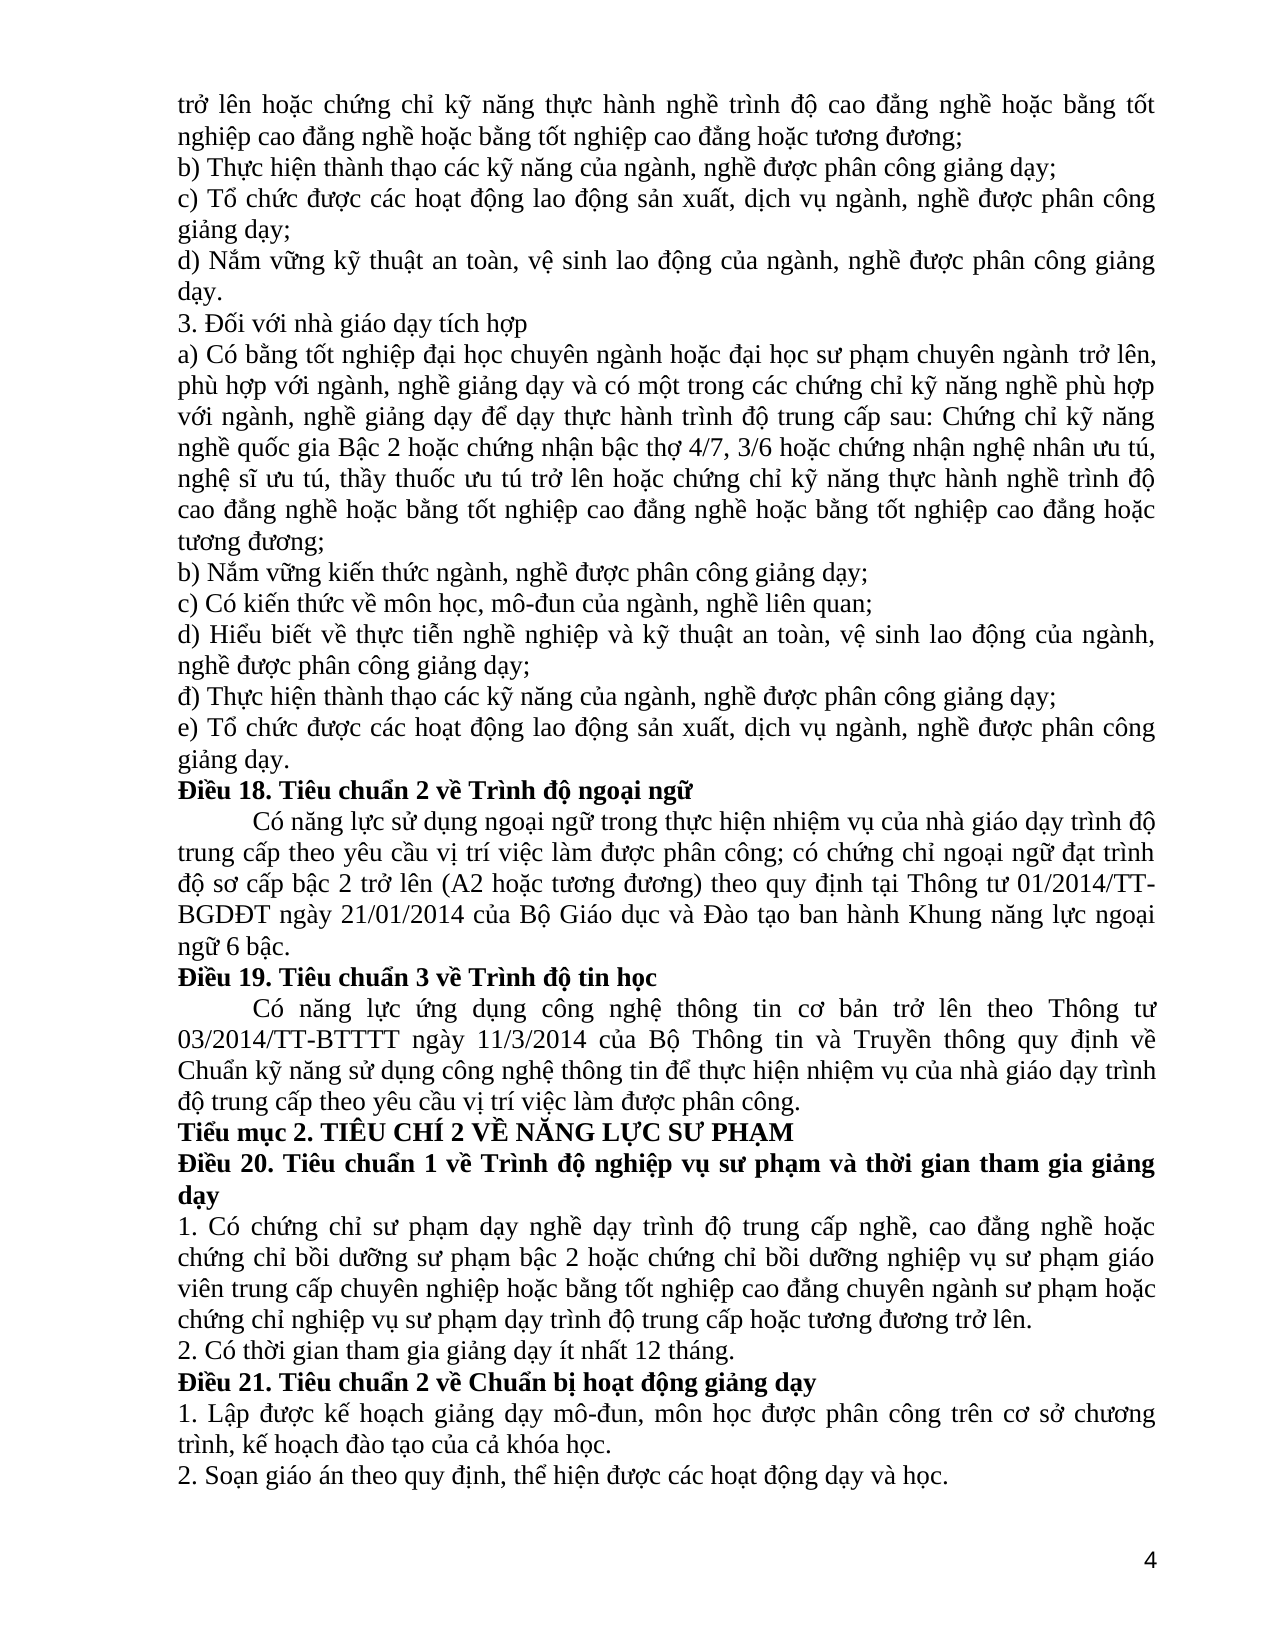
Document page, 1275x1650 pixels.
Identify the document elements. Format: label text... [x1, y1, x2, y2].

text b) Thực hiện thành thạo các kỹ năng của ngành, nghề được phân công giảng dạy; [177, 151, 1157, 182]
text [177, 89, 1157, 151]
text a) Có bằng tốt nghiệp đại học chuyên ngành hoặc đại học sư phạm chuyên ngành trở lên, phù hợp với ngành, nghề giảng dạy và có một trong các chứng chỉ kỹ năng nghề phù hợp với ngành, nghề giảng dạy để dạy thực hành trình độ trung cấp sau: Chứng chỉ kỹ năng nghề quốc gia Bậc 2 hoặc chứng nhận bậc thợ 4/7, 3/6 hoặc chứng nhận nghệ nhân ưu tú, nghệ sĩ ưu tú, thầy thuốc ưu tú trở lên hoặc chứng chỉ kỹ năng thực hành nghề trình độ cao đẳng nghề hoặc bằng tốt nghiệp cao đẳng nghề hoặc bằng tốt nghiệp cao đẳng hoặc tương đương; [177, 338, 1157, 556]
text b) Nắm vững kiến thức ngành, nghề được phân công giảng dạy; [177, 556, 1157, 587]
text Điều 21. Tiêu chuẩn 2 về Chuẩn bị hoạt động giảng dạy [177, 1366, 1157, 1397]
text 1. Lập được kế hoạch giảng dạy mô-đun, môn học được phân công trên cơ sở chương trình, kế hoạch đào tạo của cả khóa học. [177, 1397, 1157, 1459]
text e) Tổ chức được các hoạt động lao động sản xuất, dịch vụ ngành, nghề được phân công giảng dạy. [177, 712, 1157, 774]
text đ) Thực hiện thành thạo các kỹ năng của ngành, nghề được phân công giảng dạy; [177, 680, 1157, 712]
text 3. Đối với nhà giáo dạy tích hợp [177, 307, 1157, 338]
text d) Nắm vững kỹ thuật an toàn, vệ sinh lao động của ngành, nghề được phân công giảng dạy. [177, 244, 1157, 307]
text Có năng lực sử dụng ngoại ngữ trong thực hiện nhiệm vụ của nhà giáo dạy trình độ trung cấp theo yêu cầu vị trí việc làm được phân công; có chứng chỉ ngoại ngữ đạt trình độ sơ cấp bậc 2 trở lên (A2 hoặc tương đương) theo quy định tại Thông tư 01/2014/TT-BGDĐT ngày 21/01/2014 của Bộ Giáo dục và Đào tạo ban hành Khung năng lực ngoại ngữ 6 bậc. [177, 805, 1157, 961]
text Có năng lực ứng dụng công nghệ thông tin cơ bản trở lên theo Thông tư 03/2014/TT-BTTTT ngày 11/3/2014 của Bộ Thông tin và Truyền thông quy định về Chuẩn kỹ năng sử dụng công nghệ thông tin để thực hiện nhiệm vụ của nhà giáo dạy trình độ trung cấp theo yêu cầu vị trí việc làm được phân công. [177, 992, 1157, 1116]
text 1. Có chứng chỉ sư phạm dạy nghề dạy trình độ trung cấp nghề, cao đẳng nghề hoặc chứng chỉ bồi dưỡng sư phạm bậc 2 hoặc chứng chỉ bồi dưỡng nghiệp vụ sư phạm giáo viên trung cấp chuyên nghiệp hoặc bằng tốt nghiệp cao đẳng chuyên ngành sư phạm hoặc chứng chỉ nghiệp vụ sư phạm dạy trình độ trung cấp hoặc tương đương trở lên. [177, 1210, 1157, 1334]
text c) Có kiến thức về môn học, mô-đun của ngành, nghề liên quan; [177, 587, 1157, 618]
text c) Tổ chức được các hoạt động lao động sản xuất, dịch vụ ngành, nghề được phân công giảng dạy; [177, 182, 1157, 244]
text d) Hiểu biết về thực tiễn nghề nghiệp và kỹ thuật an toàn, vệ sinh lao động của ngành, nghề được phân công giảng dạy; [177, 618, 1157, 680]
text Điều 18. Tiêu chuẩn 2 về Trình độ ngoại ngữ [177, 774, 1157, 805]
text 2. Có thời gian tham gia giảng dạy ít nhất 12 tháng. [177, 1334, 1157, 1366]
text 2. Soạn giáo án theo quy định, thể hiện được các hoạt động dạy và học. [177, 1459, 1157, 1490]
text Điều 19. Tiêu chuẩn 3 về Trình độ tin học [177, 961, 1157, 992]
text Điều 20. Tiêu chuẩn 1 về Trình độ nghiệp vụ sư phạm và thời gian tham gia giảng dạy [177, 1148, 1157, 1210]
text Tiểu mục 2. TIÊU CHÍ 2 VỀ NĂNG LỰC SƯ PHẠM [177, 1116, 1157, 1148]
